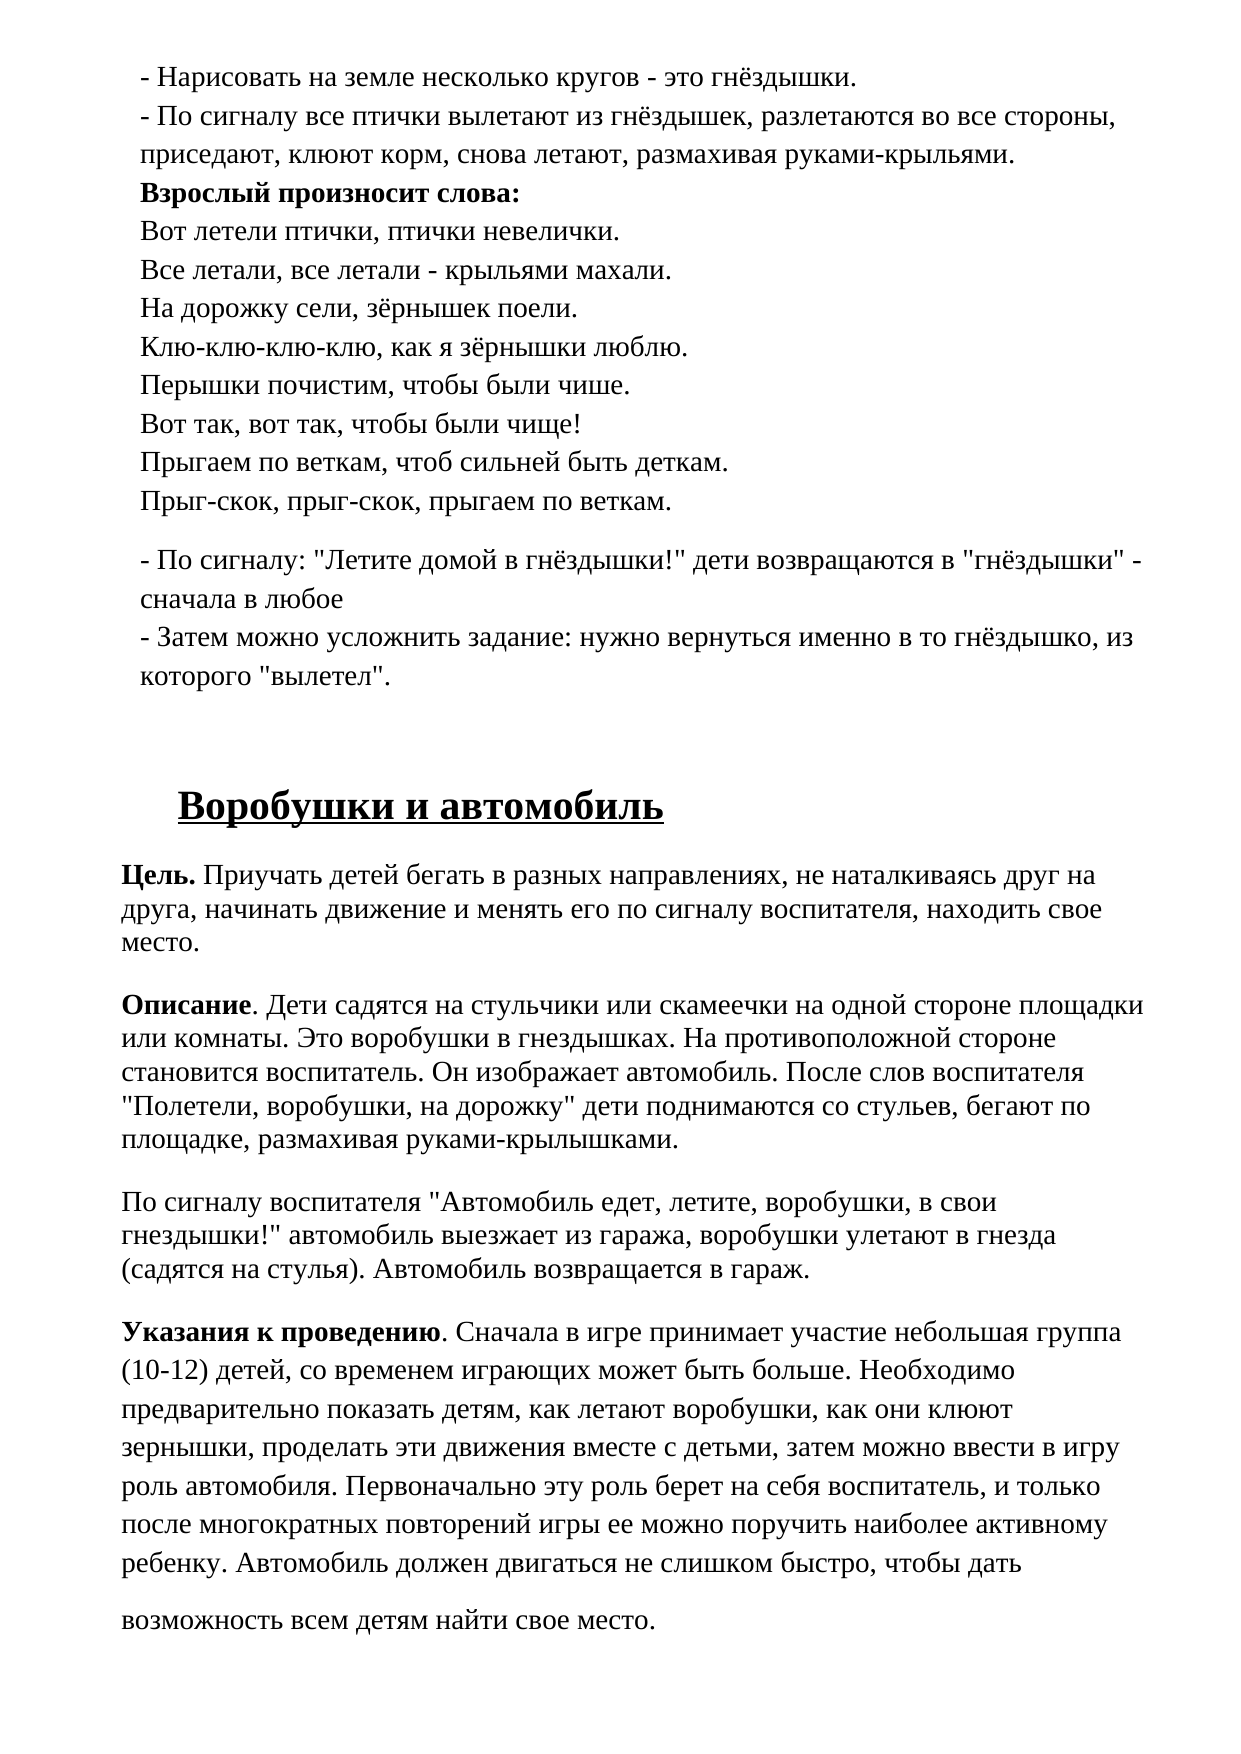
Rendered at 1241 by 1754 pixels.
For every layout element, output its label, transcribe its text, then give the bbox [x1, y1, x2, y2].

subtitle Воробушки и автомобиль [177, 780, 1152, 828]
text Цель. Приучать детей бегать в разных направлениях, не наталкиваясь друг на друга, начинать движение и менять его по сигналу воспитателя, находить свое место. [121, 857, 1152, 958]
text Указания к проведению. Сначала в игре принимает участие небольшая группа (10-12) детей, со временем играющих может быть больше. Необходимо предварительно показать детям, как летают воробушки, как они клюют зернышки, проделать эти движения вместе с детьми, затем можно ввести в игру роль автомобиля. Первоначально эту роль берет на себя воспитатель, и только после многократных повторений игры ее можно поручить наиболее активному ребенку. Автомобиль должен двигаться не слишком быстро, чтобы дать возможность всем детям найти свое место. [121, 1314, 1152, 1639]
text - Нарисовать на земле несколько кругов - это гнёздышки. - По сигналу все птички вылетают из гнёздышек, разлетаются во все стороны, приседают, клюют корм, снова летают, размахивая руками-крыльями. Взрослый произносит слова: Вот летели птички, птички невелички. Все летали, все летали - крыльями махали. На дорожку сели, зёрнышек поели. Клю-клю-клю-клю, как я зёрнышки люблю. Перышки почистим, чтобы были чише. Вот так, вот так, чтобы были чище! Прыгаем по веткам, чтоб сильней быть деткам. Прыг-скок, прыг-скок, прыгаем по веткам. [140, 59, 1152, 517]
text Описание. Дети садятся на стульчики или скамеечки на одной стороне площадки или комнаты. Это воробушки в гнездышках. На противоположной стороне становится воспитатель. Он изображает автомобиль. После слов воспитателя "Полетели, воробушки, на дорожку" дети поднимаются со стульев, бегают по площадке, размахивая руками-крылышками. [121, 987, 1152, 1155]
text По сигналу воспитателя "Автомобиль едет, летите, воробушки, в свои гнездышки!" автомобиль выезжает из гаража, воробушки улетают в гнезда (садятся на стулья). Автомобиль возвращается в гараж. [121, 1184, 1152, 1284]
text - По сигналу: "Летите домой в гнёздышки!" дети возвращаются в "гнёздышки" - сначала в любое - Затем можно усложнить задание: нужно вернуться именно в то гнёздышко, из которого "вылетел". [140, 542, 1152, 692]
